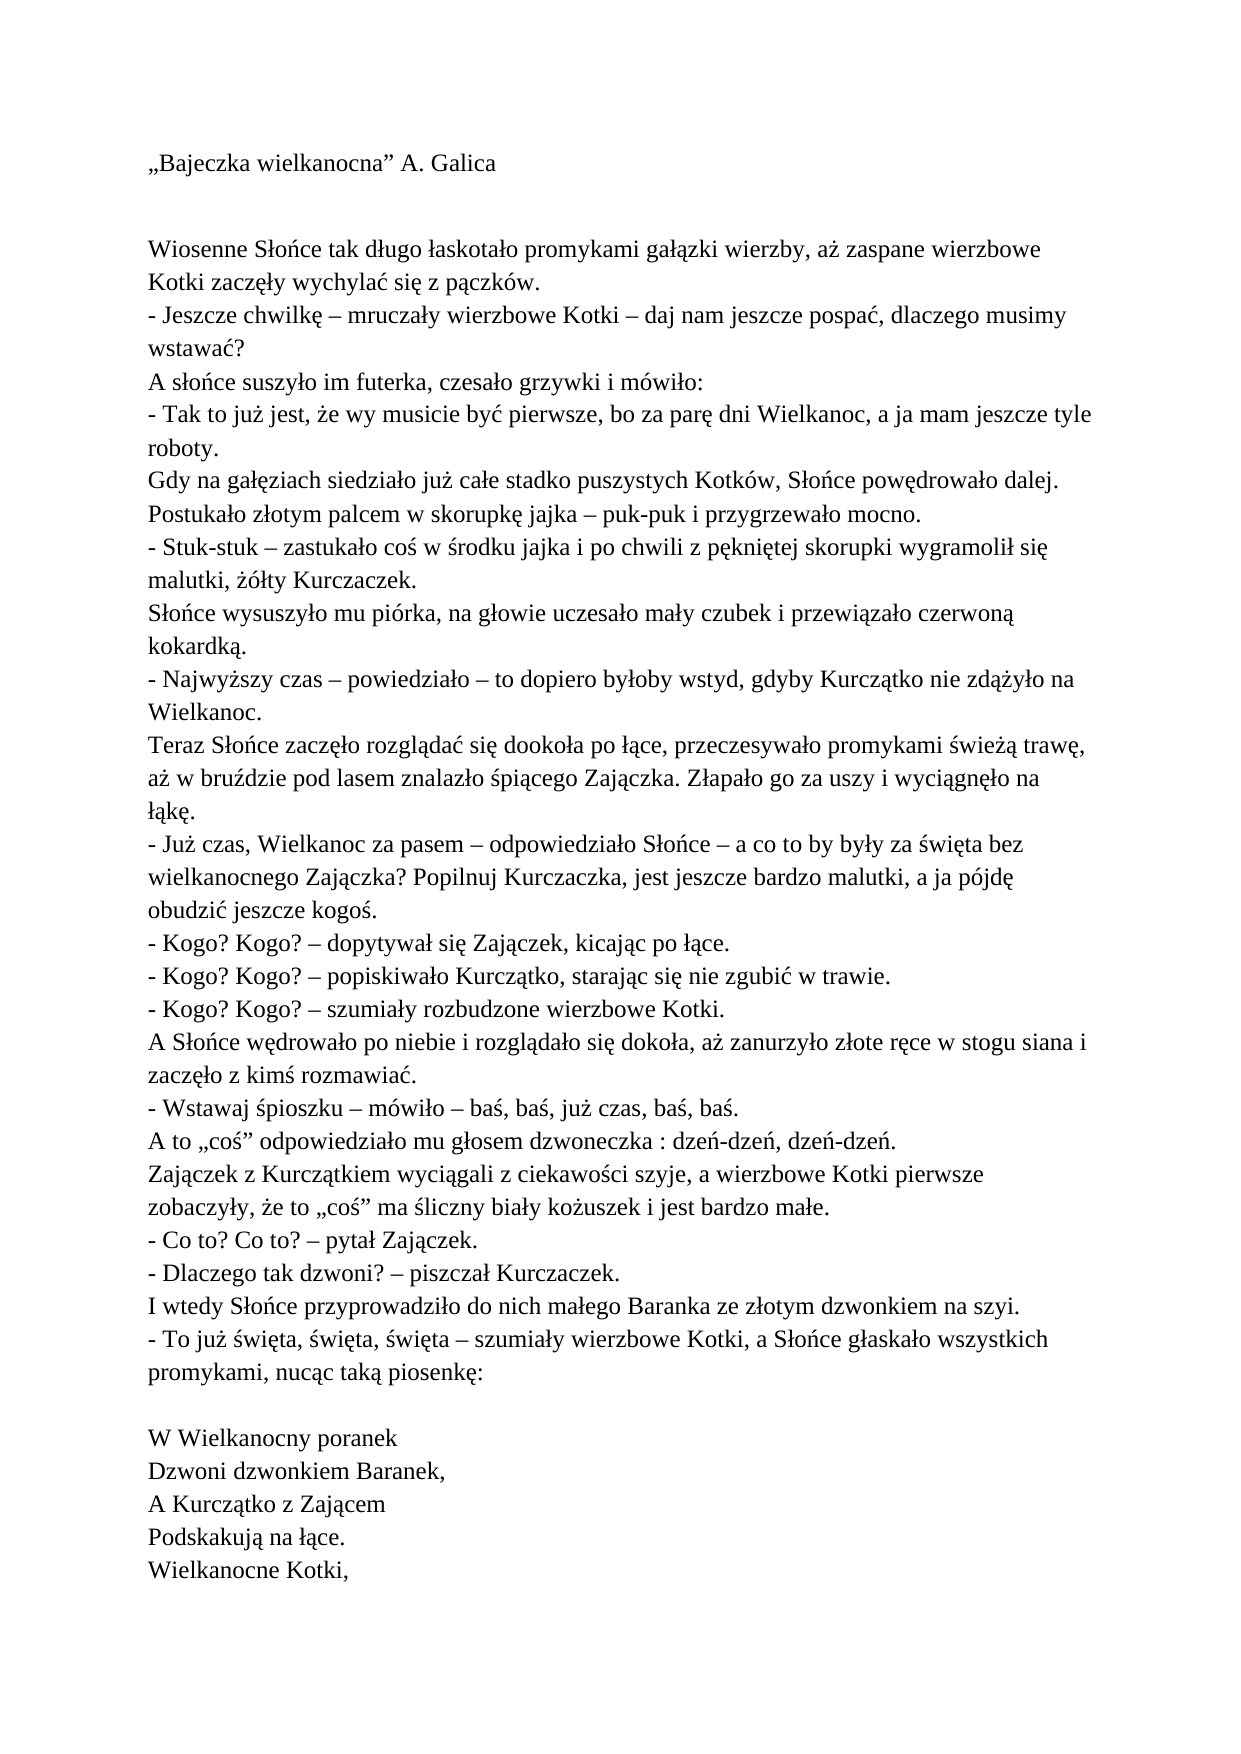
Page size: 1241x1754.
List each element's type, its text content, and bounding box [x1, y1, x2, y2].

text „Bajeczka wielkanocna” A. Galica [148, 148, 1093, 176]
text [148, 201, 1093, 1584]
